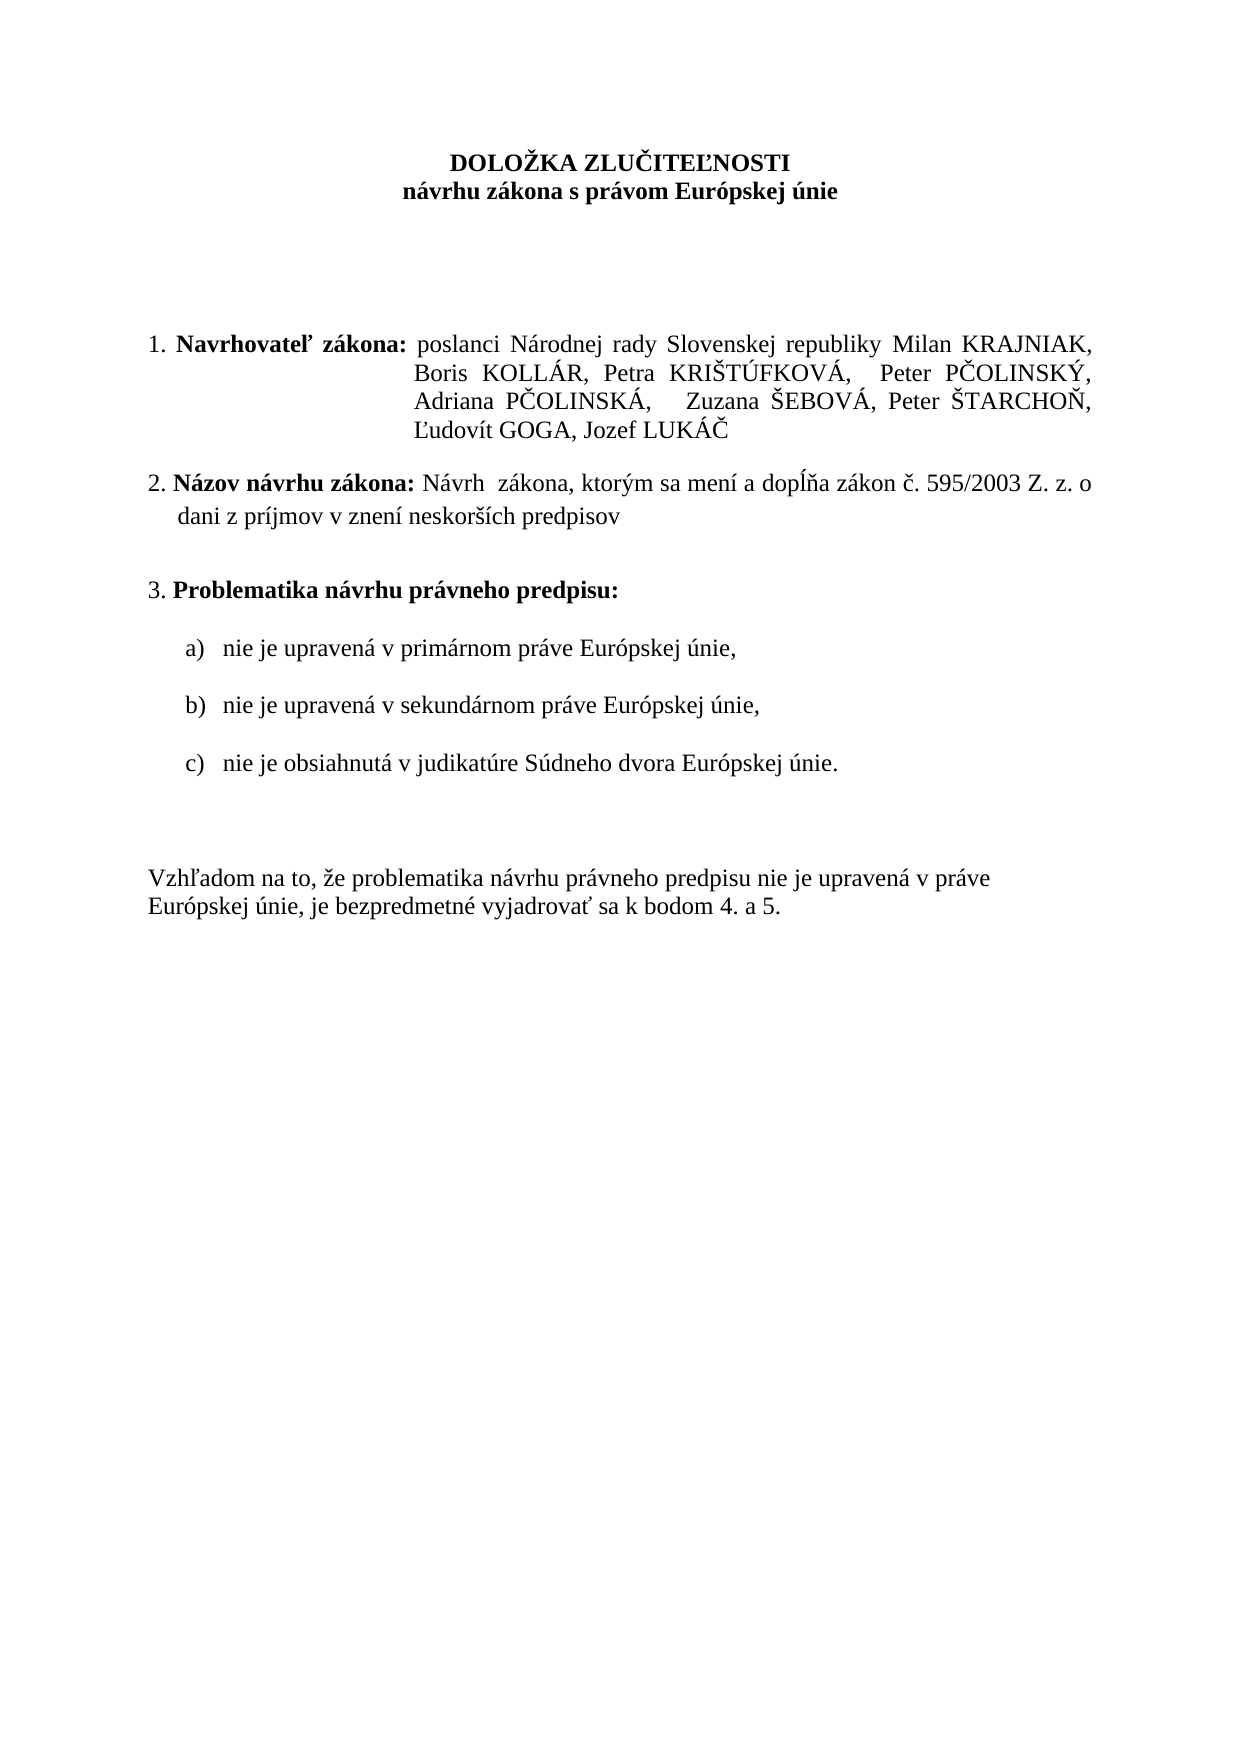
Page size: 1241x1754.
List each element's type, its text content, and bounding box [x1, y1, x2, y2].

text návrhu zákona s právom Európskej únie [148, 176, 1093, 205]
list nie je upravená v sekundárnom práve Európskej únie, [185, 690, 1093, 719]
text Vzhľadom na to, že problematika návrhu právneho predpisu nie je upravená v práve Európskej únie, je bezpredmetné vyjadrovať sa k bodom 4. a 5. [148, 863, 1093, 920]
text DOLOŽKA ZLUČITEĽNOSTI [148, 148, 1093, 176]
text 2. Názov návrhu zákona: Návrh zákona, ktorým sa mení a dopĺňa zákon č. 595/2003 Z. z. o dani z príjmov v znení neskorších predpisov [148, 468, 1093, 529]
list nie je upravená v primárnom práve Európskej únie, [185, 633, 1093, 661]
list nie je obsiahnutá v judikatúre Súdneho dvora Európskej únie. [185, 748, 1093, 776]
text 3. Problematika návrhu právneho predpisu: [148, 575, 1093, 604]
text 1. Navrhovateľ zákona: poslanci Národnej rady Slovenskej republiky Milan KRAJNIAK, Boris KOLLÁR, Petra KRIŠTÚFKOVÁ, Peter PČOLINSKÝ, Adriana PČOLINSKÁ, Zuzana ŠEBOVÁ, Peter ŠTARCHOŇ, Ľudovít GOGA, Jozef LUKÁČ [148, 329, 1093, 444]
